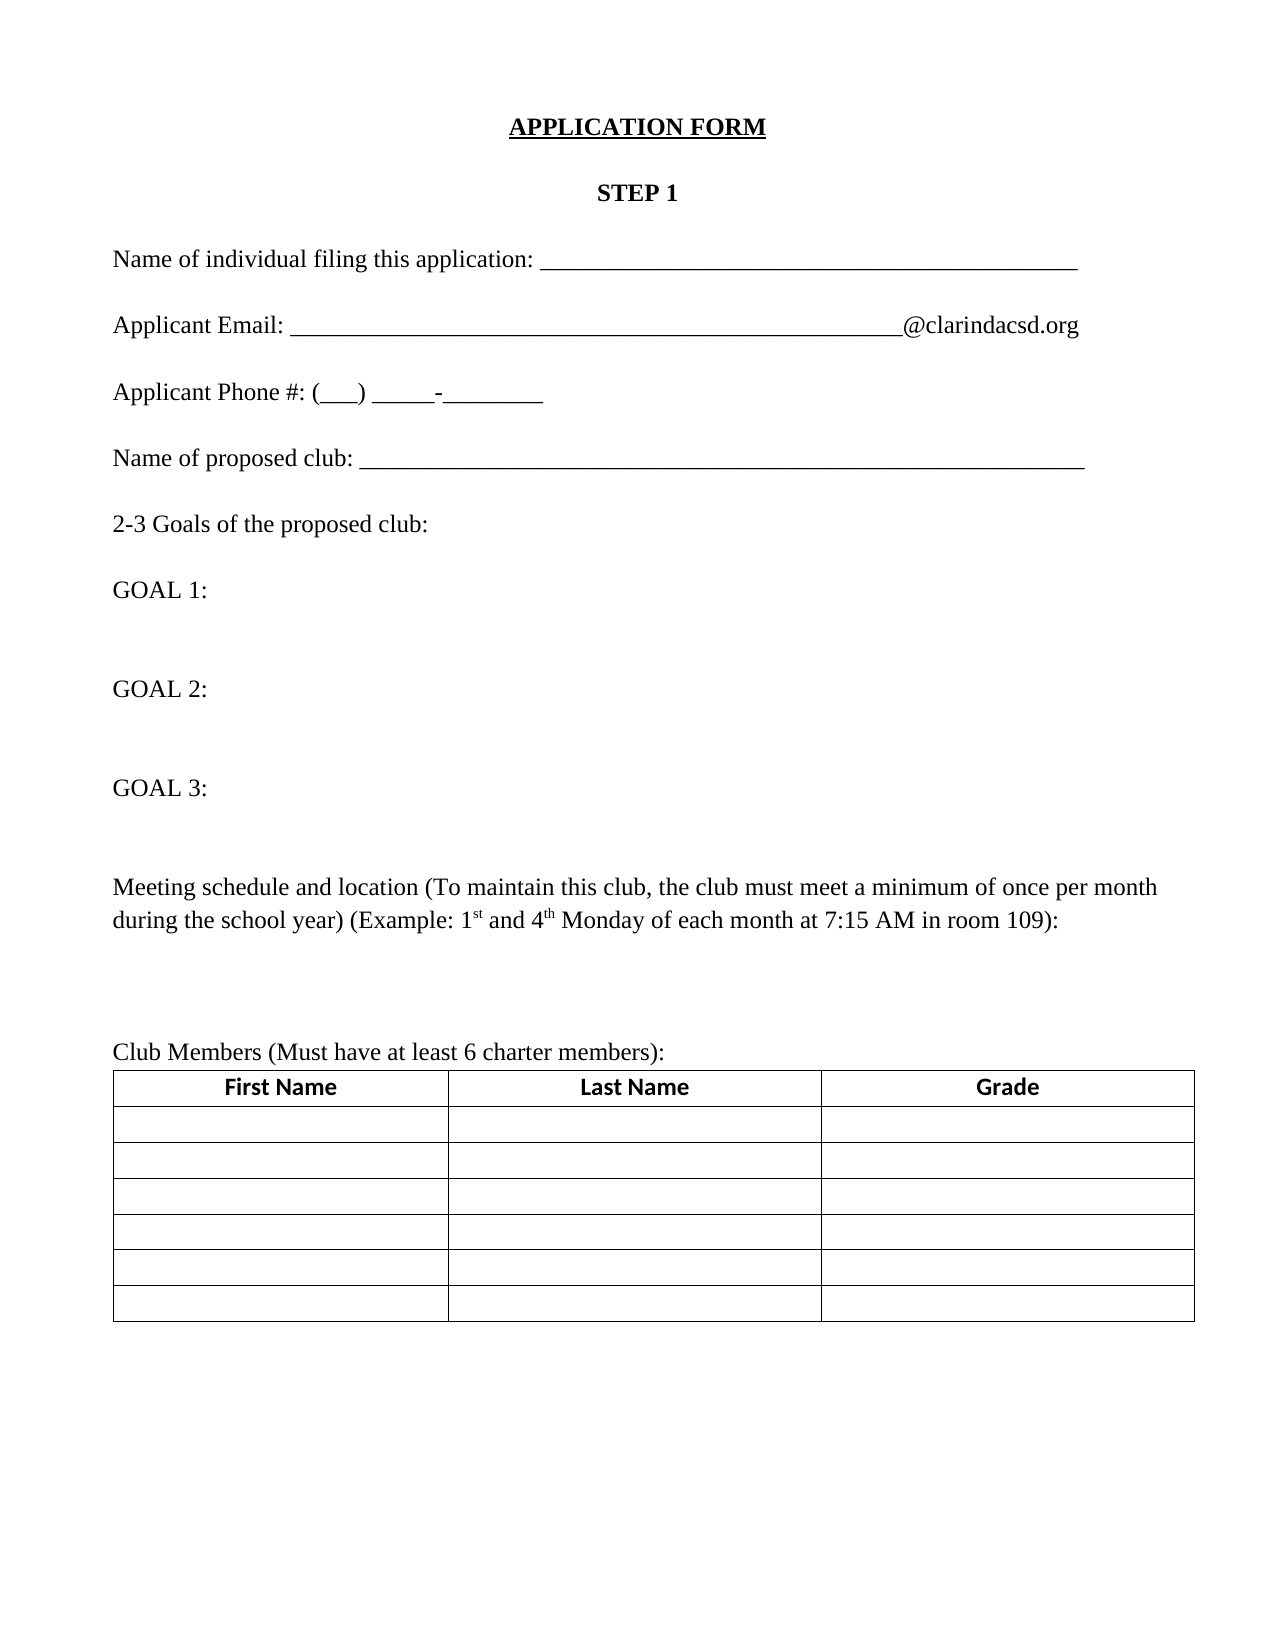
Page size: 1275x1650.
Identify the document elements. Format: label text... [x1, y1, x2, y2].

table_cell [114, 1215, 448, 1249]
table_cell [114, 1286, 448, 1321]
text Name of individual filing this application: ___________________________________________ [112, 244, 1162, 273]
text Applicant Phone #: (___) _____-________ [112, 377, 1162, 405]
table_cell [822, 1107, 1194, 1142]
text GOAL 1: [112, 575, 1162, 603]
table_header First Name [114, 1071, 448, 1106]
table_cell [449, 1143, 821, 1178]
table_cell [449, 1107, 821, 1142]
text GOAL 2: [112, 674, 1162, 703]
text 2-3 Goals of the proposed club: [112, 509, 1162, 537]
table_header Last Name [449, 1071, 821, 1106]
table_cell [449, 1179, 821, 1213]
table_header Grade [822, 1071, 1194, 1106]
text Name of proposed club: __________________________________________________________ [112, 443, 1162, 471]
table_cell [822, 1143, 1194, 1178]
table_cell [822, 1215, 1194, 1249]
table_cell [114, 1107, 448, 1142]
table_cell [449, 1286, 821, 1321]
table_cell [449, 1215, 821, 1249]
text Applicant Email: _________________________________________________@clarindacsd.org [112, 311, 1162, 339]
text APPLICATION FORM [112, 112, 1162, 141]
text Club Members (Must have at least 6 charter members): [112, 1037, 1162, 1066]
table_cell [114, 1179, 448, 1213]
table_cell [449, 1250, 821, 1285]
text Meeting schedule and location (To maintain this club, the club must meet a minimum of once per month during the school year) (Example: 1st and 4th Monday of each month at 7:15 AM in room 109): [112, 872, 1162, 934]
table_cell [822, 1250, 1194, 1285]
table_cell [822, 1286, 1194, 1321]
text STEP 1 [112, 178, 1162, 207]
table_cell [114, 1143, 448, 1178]
table_cell [114, 1250, 448, 1285]
text GOAL 3: [112, 773, 1162, 802]
table_cell [822, 1179, 1194, 1213]
